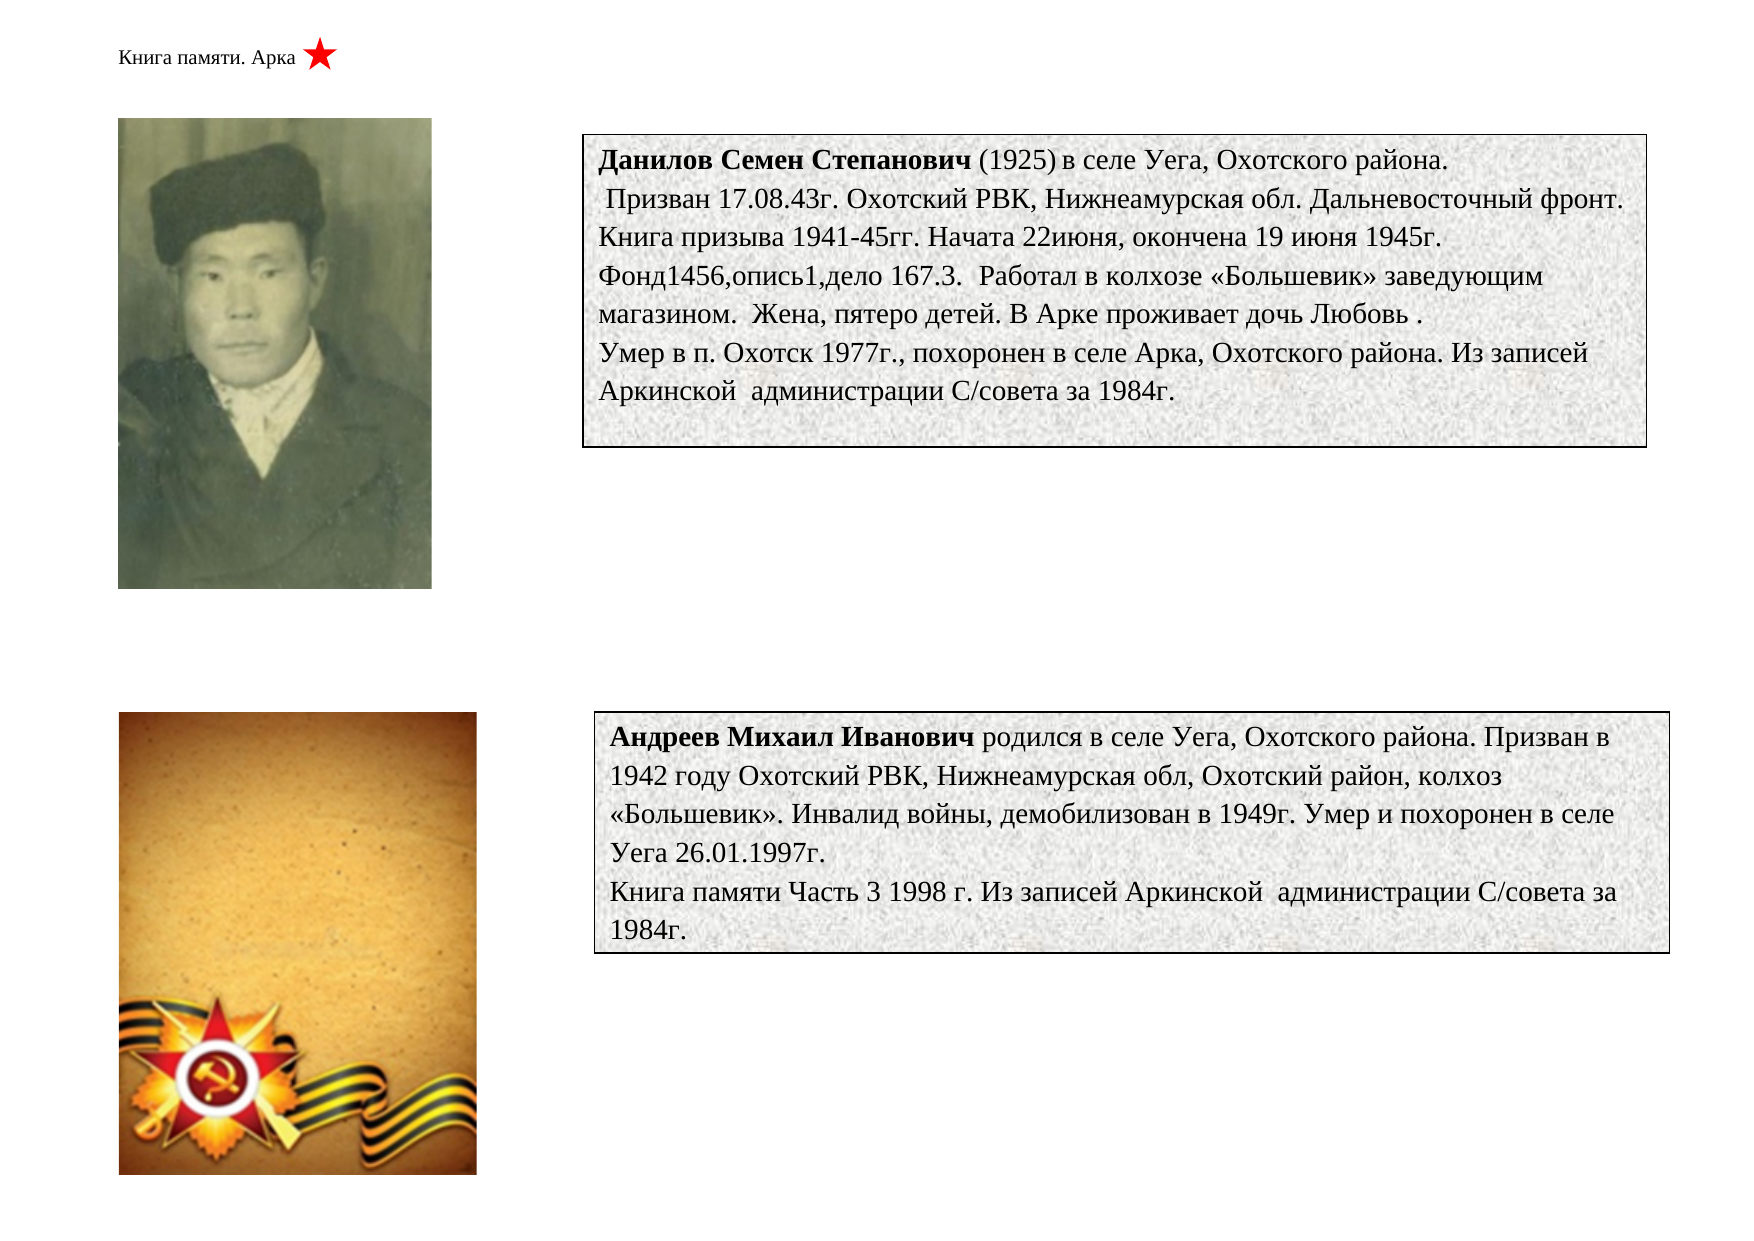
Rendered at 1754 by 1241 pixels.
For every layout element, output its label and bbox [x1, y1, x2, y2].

picture [118, 118, 432, 589]
picture [118, 712, 477, 1175]
picture [584, 135, 1646, 446]
picture [595, 713, 1669, 952]
